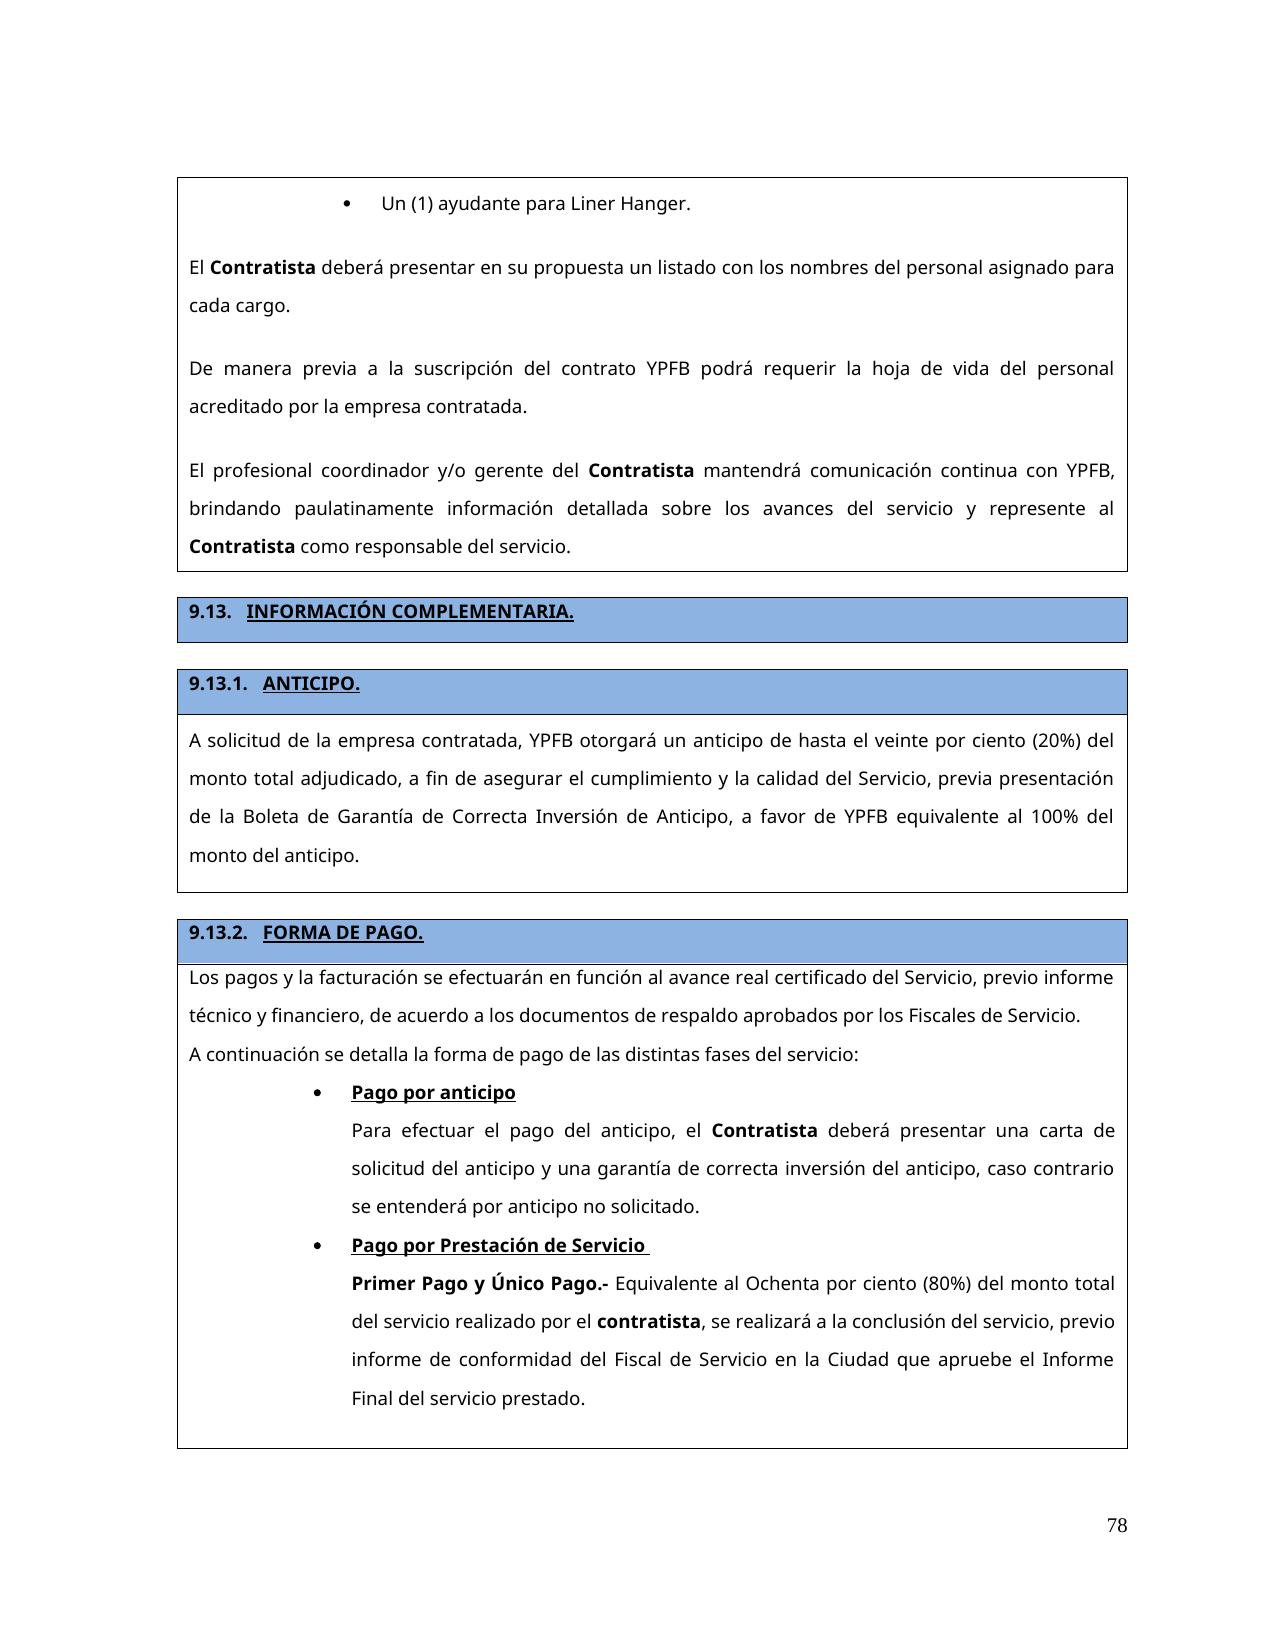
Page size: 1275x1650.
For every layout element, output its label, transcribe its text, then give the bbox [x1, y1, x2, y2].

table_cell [178, 178, 1127, 571]
table_header 9.13. INFORMACIÓN COMPLEMENTARIA. [178, 598, 1127, 642]
table_cell Los pagos y la facturación se efectuarán en función al avance real certificado del Servicio, previo informe técnico y financiero, de acuerdo a los documentos de respaldo aprobados por los Fiscales de Servicio. A continuación se detalla la forma de pago de las distintas fases del servicio: Pago por anticipo Para efectuar el pago del anticipo, el Contratista deberá presentar una carta de solicitud del anticipo y una garantía de correcta inversión del anticipo, caso contrario se entenderá por anticipo no solicitado. Pago por Prestación de Servicio Primer Pago y Único Pago.- Equivalente al Ochenta por ciento (80%) del monto total del servicio realizado por el contratista, se realizará a la conclusión del servicio, previo informe de conformidad del Fiscal de Servicio en la Ciudad que apruebe el Informe Final del servicio prestado. [178, 965, 1127, 1447]
table_header 9.13.1. ANTICIPO. [178, 670, 1127, 714]
table_header 9.13.2. FORMA DE PAGO. [178, 920, 1127, 963]
table_cell A solicitud de la empresa contratada, YPFB otorgará un anticipo de hasta el veinte por ciento (20%) del monto total adjudicado, a fin de asegurar el cumplimiento y la calidad del Servicio, previa presentación de la Boleta de Garantía de Correcta Inversión de Anticipo, a favor de YPFB equivalente al 100% del monto del anticipo. [178, 715, 1127, 892]
